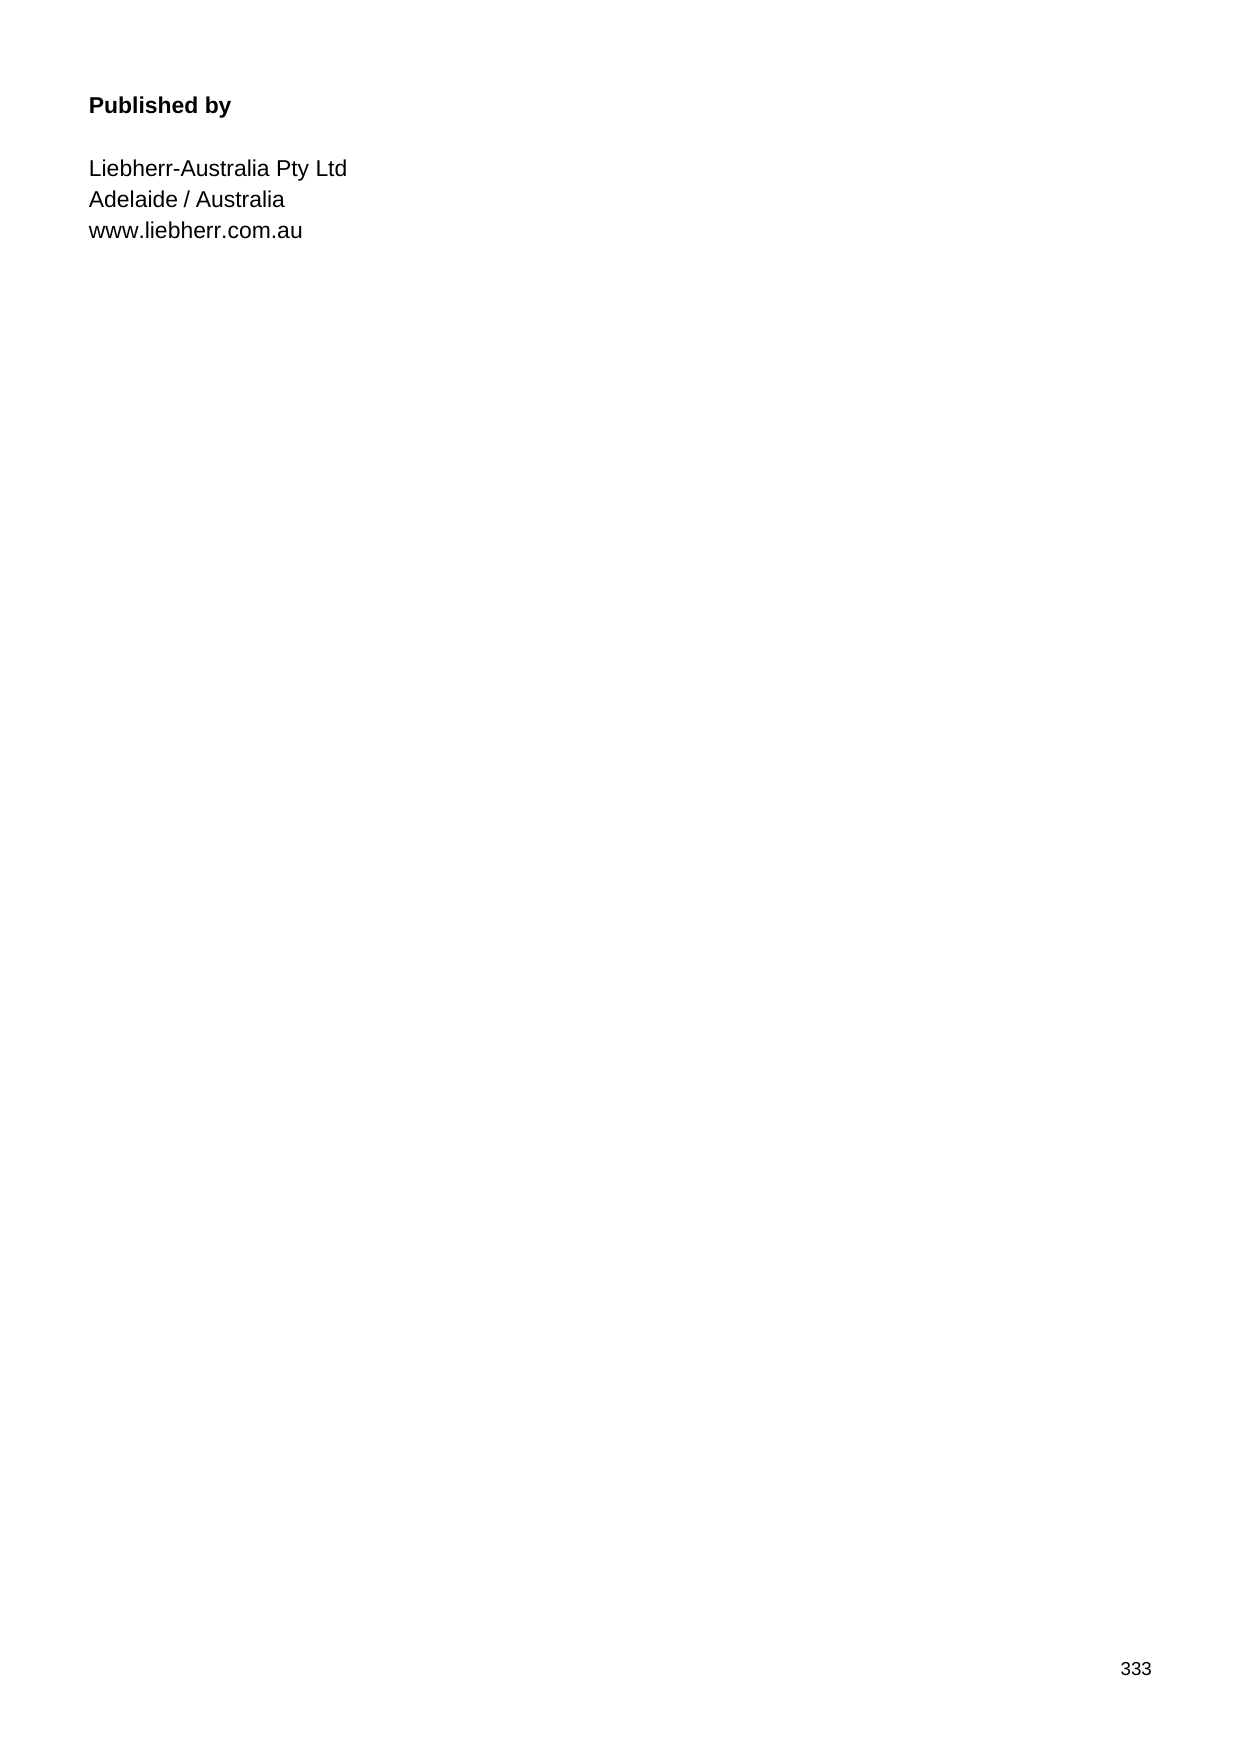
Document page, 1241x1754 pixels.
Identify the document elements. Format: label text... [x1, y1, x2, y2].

text Published by [89, 89, 1152, 120]
text Liebherr-Australia Pty Ltd Adelaide / Australia www.liebherr.com.au [89, 151, 1152, 245]
